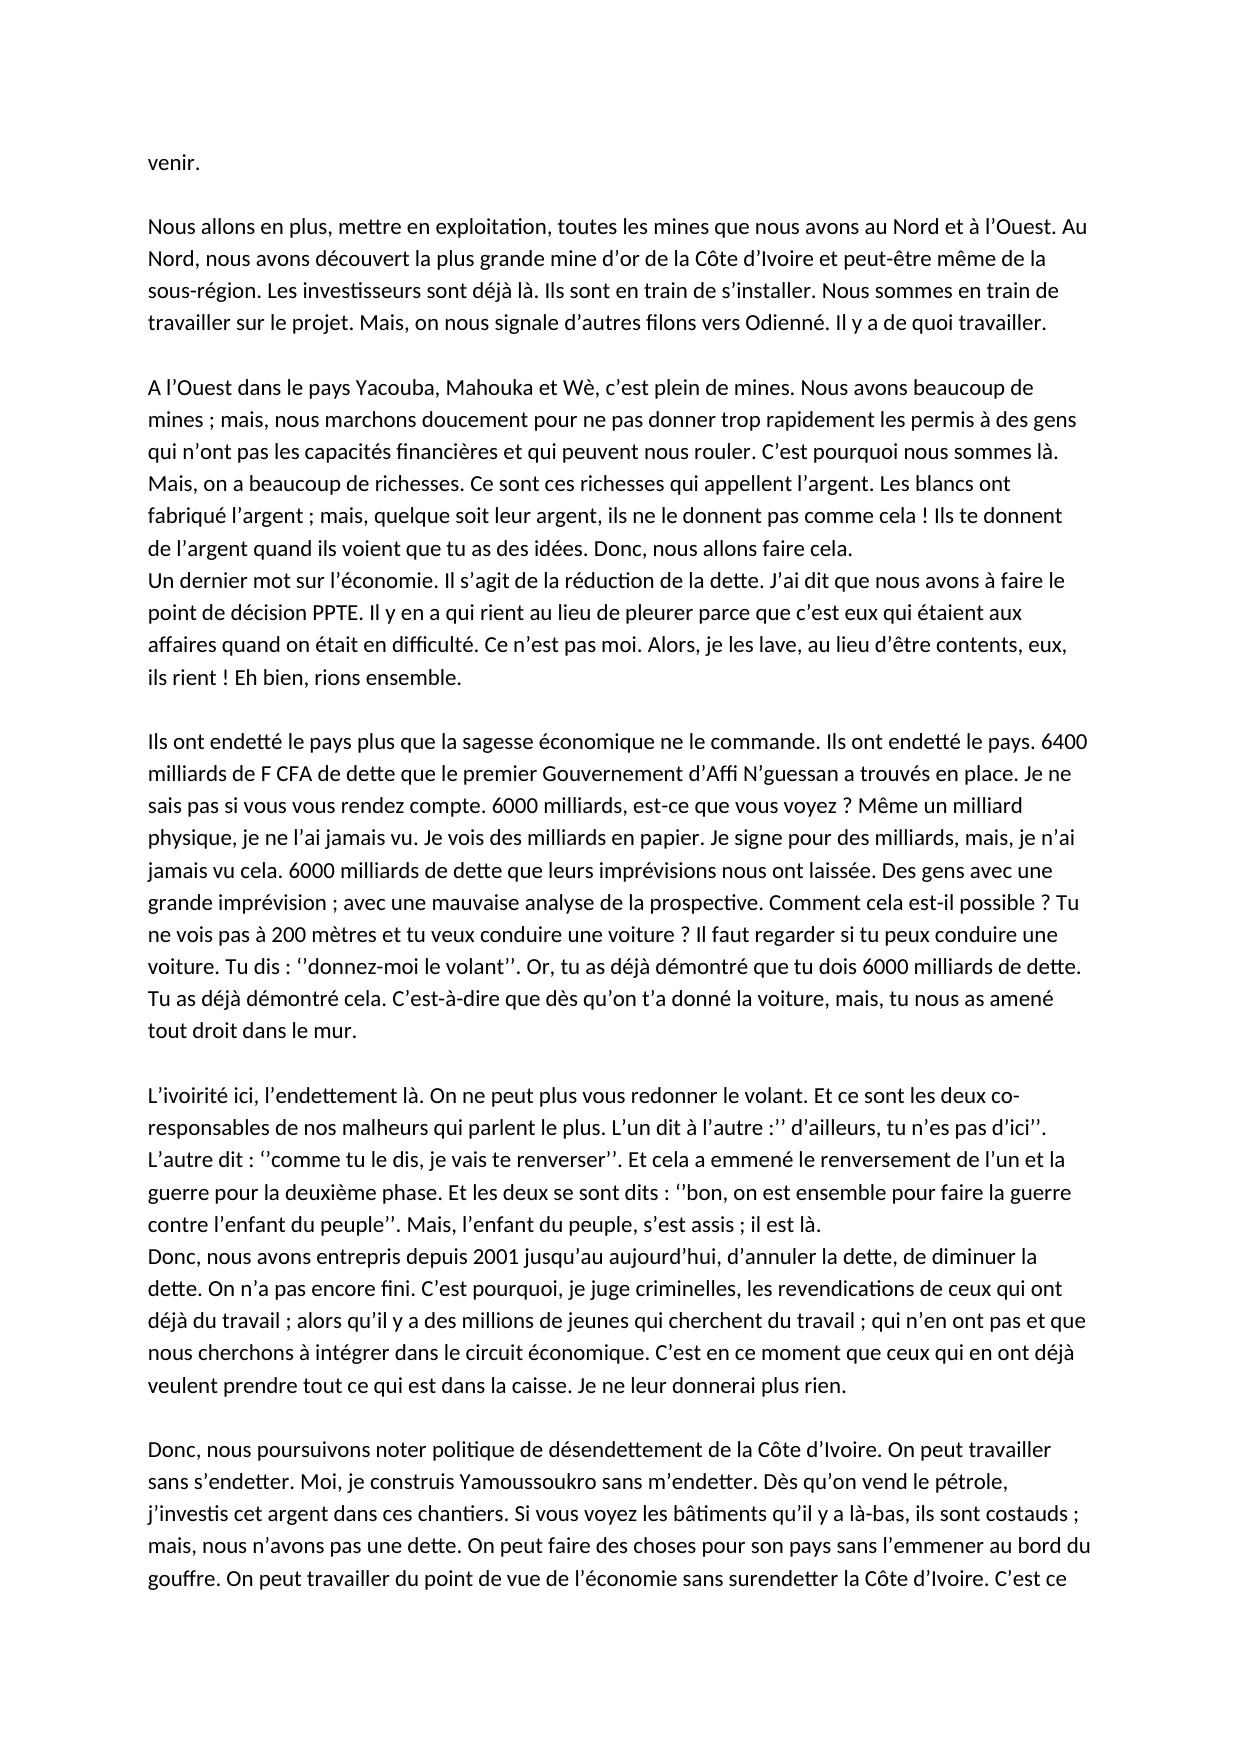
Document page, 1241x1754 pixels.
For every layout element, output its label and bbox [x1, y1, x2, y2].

text [148, 148, 1093, 1592]
